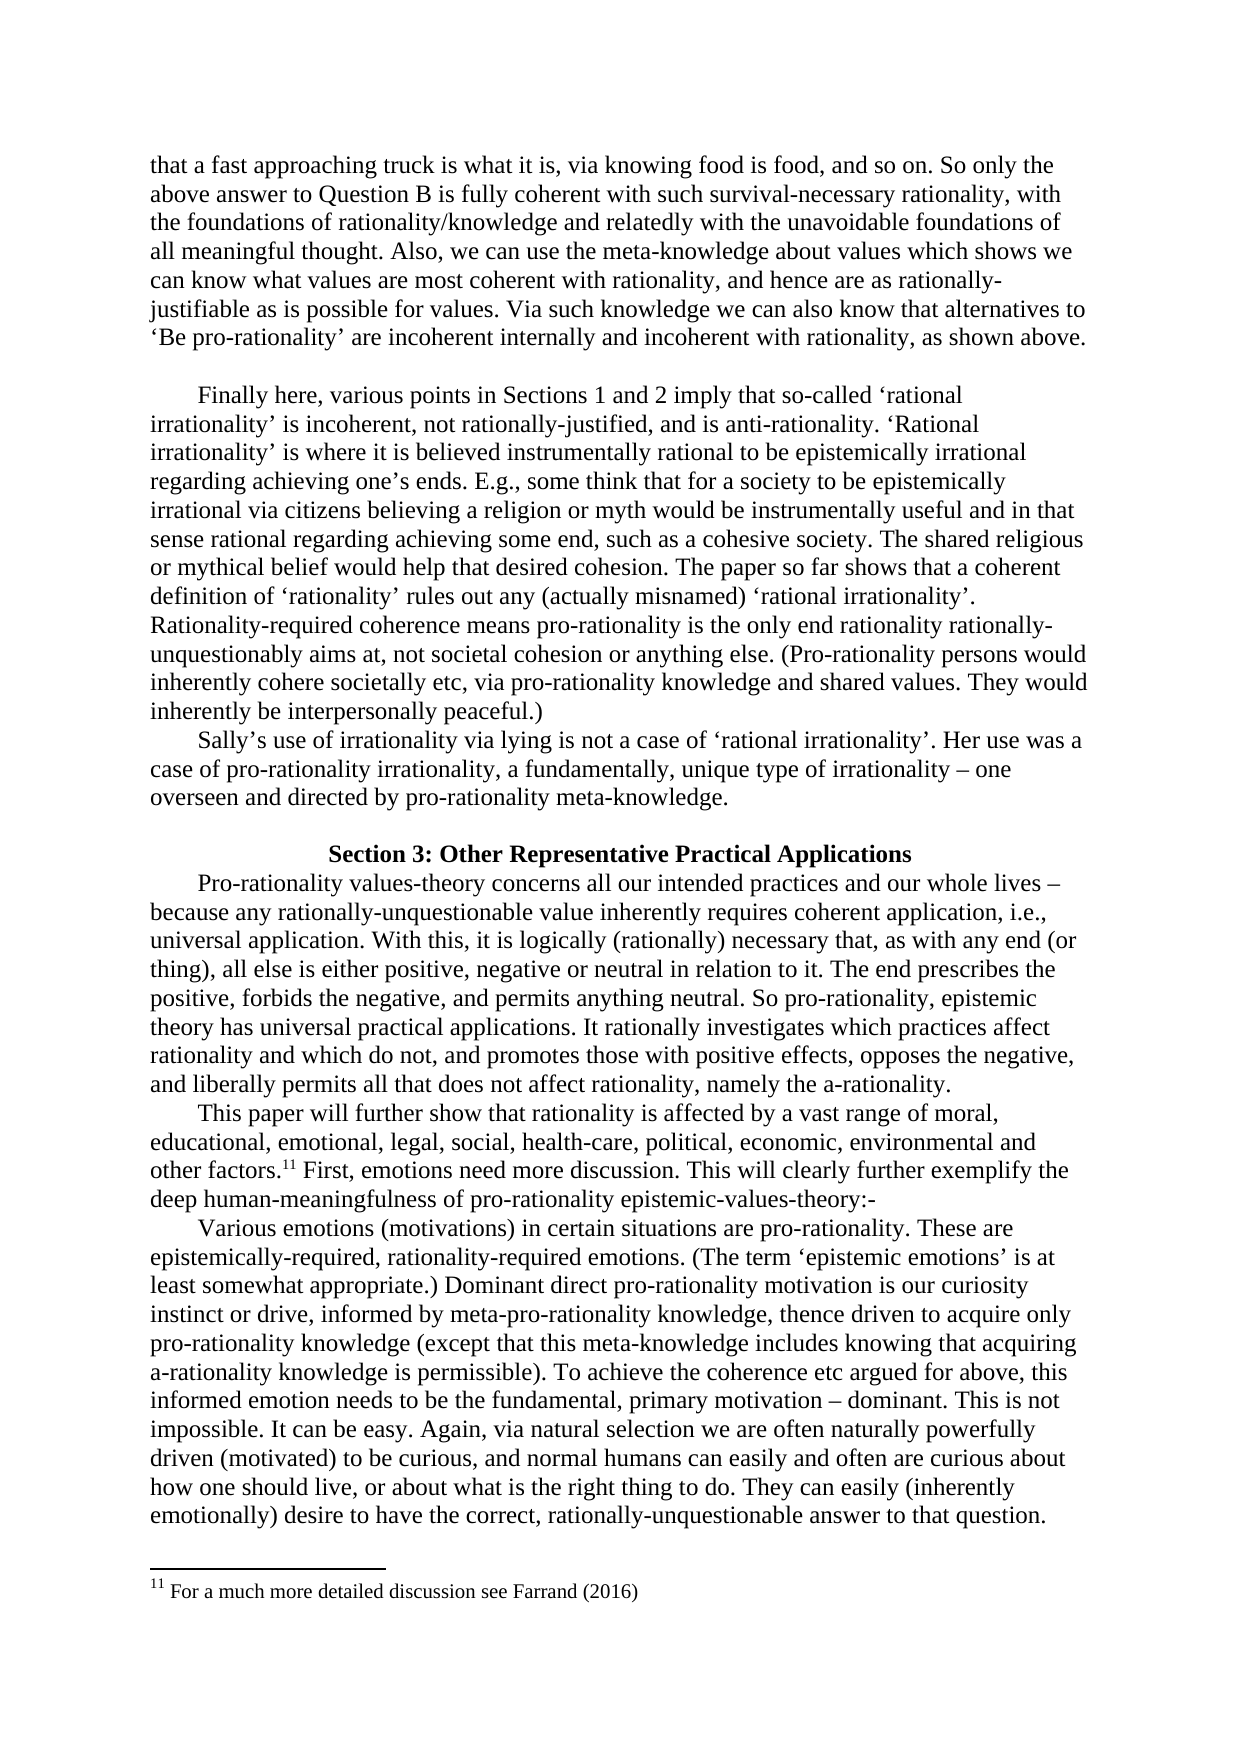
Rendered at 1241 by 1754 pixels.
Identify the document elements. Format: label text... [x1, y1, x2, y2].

text Finally here, various points in Sections 1 and 2 imply that so-called ‘rational irrationality’ is incoherent, not rationally-justified, and is anti-rationality. ‘Rational irrationality’ is where it is believed instrumentally rational to be epistemically irrational regarding achieving one’s ends. E.g., some think that for a society to be epistemically irrational via citizens believing a religion or myth would be instrumentally useful and in that sense rational regarding achieving some end, such as a cohesive society. The shared religious or mythical belief would help that desired cohesion. The paper so far shows that a coherent definition of ‘rationality’ rules out any (actually misnamed) ‘rational irrationality’. Rationality-required coherence means pro-rationality is the only end rationality rationally-unquestionably aims at, not societal cohesion or anything else. (Pro-rationality persons would inherently cohere societally etc, via pro-rationality knowledge and shared values. They would inherently be interpersonally peaceful.) [150, 380, 1090, 725]
text Section 3: Other Representative Practical Applications [150, 839, 1090, 868]
text Pro-rationality values-theory concerns all our intended practices and our whole lives – because any rationally-unquestionable value inherently requires coherent application, i.e., universal application. With this, it is logically (rationally) necessary that, as with any end (or thing), all else is either positive, negative or neutral in relation to it. The end prescribes the positive, forbids the negative, and permits anything neutral. So pro-rationality, epistemic theory has universal practical applications. It rationally investigates which practices affect rationality and which do not, and promotes those with positive effects, opposes the negative, and liberally permits all that does not affect rationality, namely the a-rationality. [150, 868, 1090, 1098]
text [150, 1213, 1090, 1529]
text This paper will further show that rationality is affected by a vast range of moral, educational, emotional, legal, social, health-care, political, economic, environmental and other factors. First, emotions need more discussion. This will clearly further exemplify the deep human-meaningfulness of pro-rationality epistemic-values-theory:- [150, 1098, 1090, 1213]
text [150, 150, 1090, 351]
text Sally’s use of irrationality via lying is not a case of ‘rational irrationality’. Her use was a case of pro-rationality irrationality, a fundamentally, unique type of irrationality – one overseen and directed by pro-rationality meta-knowledge. [150, 725, 1090, 811]
